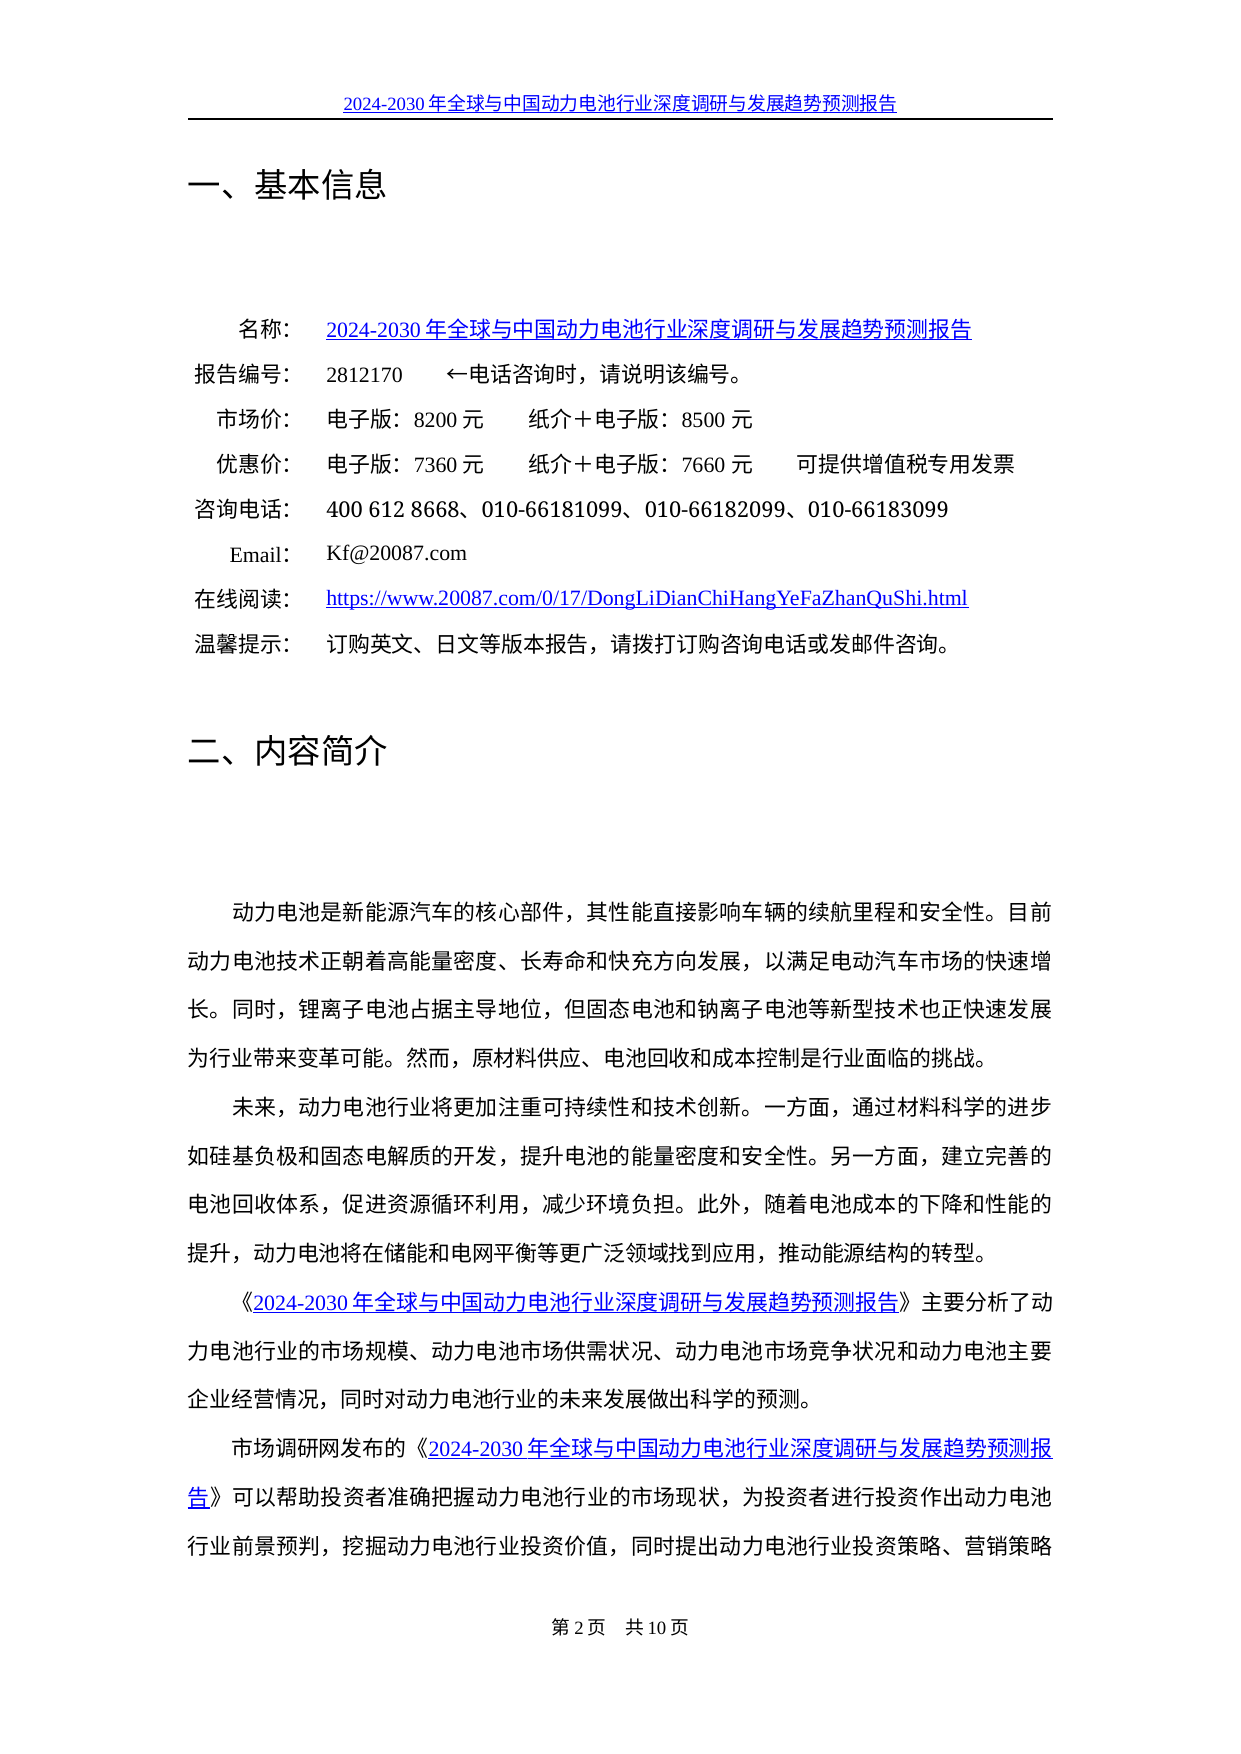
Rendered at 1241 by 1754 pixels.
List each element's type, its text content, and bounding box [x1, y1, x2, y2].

table_cell 温馨提示： [167, 627, 315, 672]
table_cell [315, 582, 1073, 627]
title 一、基本信息 [187, 150, 1053, 215]
table_cell 报告编号： [167, 357, 315, 402]
table_cell 2812170 ←电话咨询时，请说明该编号。 [315, 357, 1073, 402]
table_cell 订购英文、日文等版本报告，请拨打订购咨询电话或发邮件咨询。 [315, 627, 1073, 672]
table_cell 市场价： [167, 402, 315, 447]
table_cell 电子版：8200 元 纸介＋电子版：8500 元 [315, 402, 1073, 447]
table_cell 咨询电话： [167, 492, 315, 537]
table_header 2024-2030年全球与中国动力电池行业深度调研与发展趋势预测报告 [315, 312, 1073, 357]
table_header 名称： [167, 312, 315, 357]
table_cell Kf@20087.com [315, 537, 1073, 582]
table_cell 电子版：7360 元 纸介＋电子版：7660 元 可提供增值税专用发票 [315, 447, 1073, 492]
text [187, 894, 1053, 1561]
table_cell Email： [167, 537, 315, 582]
table_cell 在线阅读： [167, 582, 315, 627]
title 二、内容简介 [187, 717, 1053, 782]
table_cell 400 612 8668、010-66181099、010-66182099、010-66183099 [315, 492, 1073, 537]
table_cell 优惠价： [167, 447, 315, 492]
